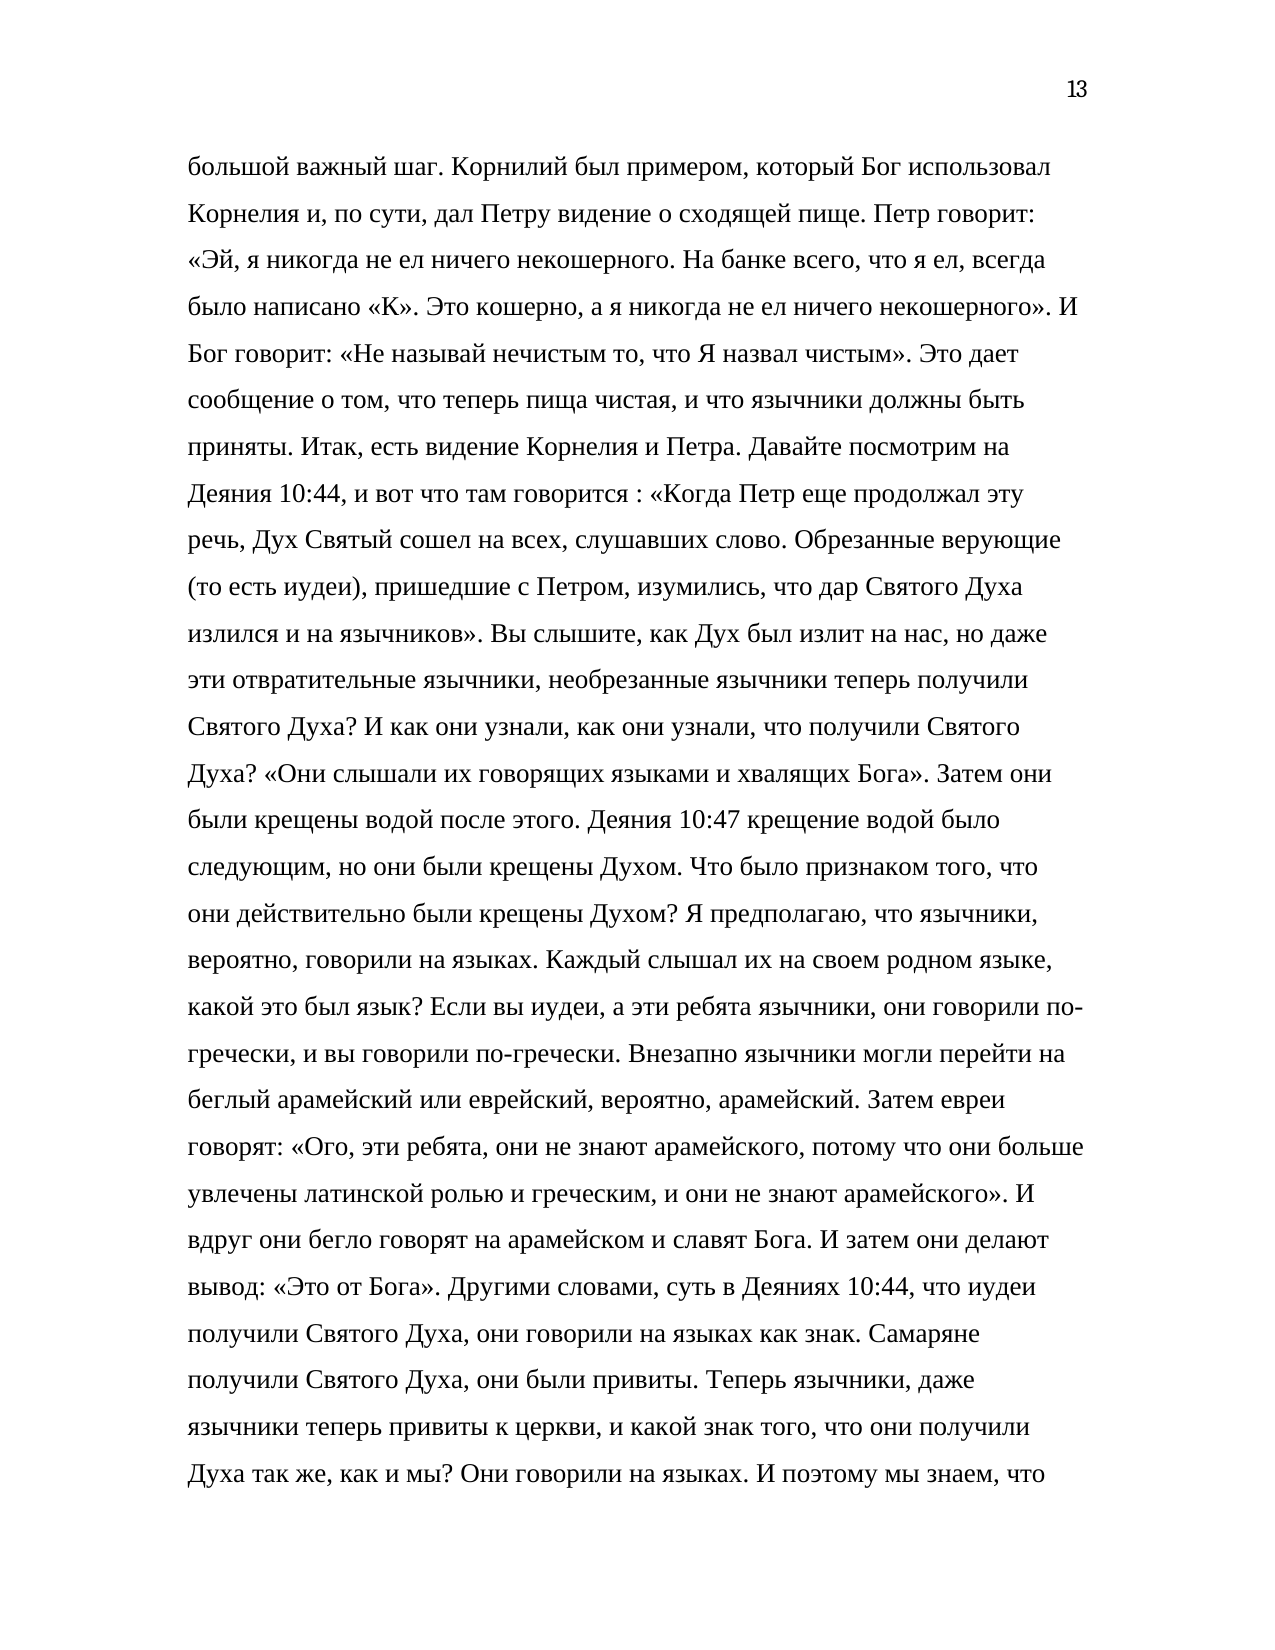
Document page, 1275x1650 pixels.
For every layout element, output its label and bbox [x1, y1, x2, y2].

text [187, 150, 1087, 1488]
